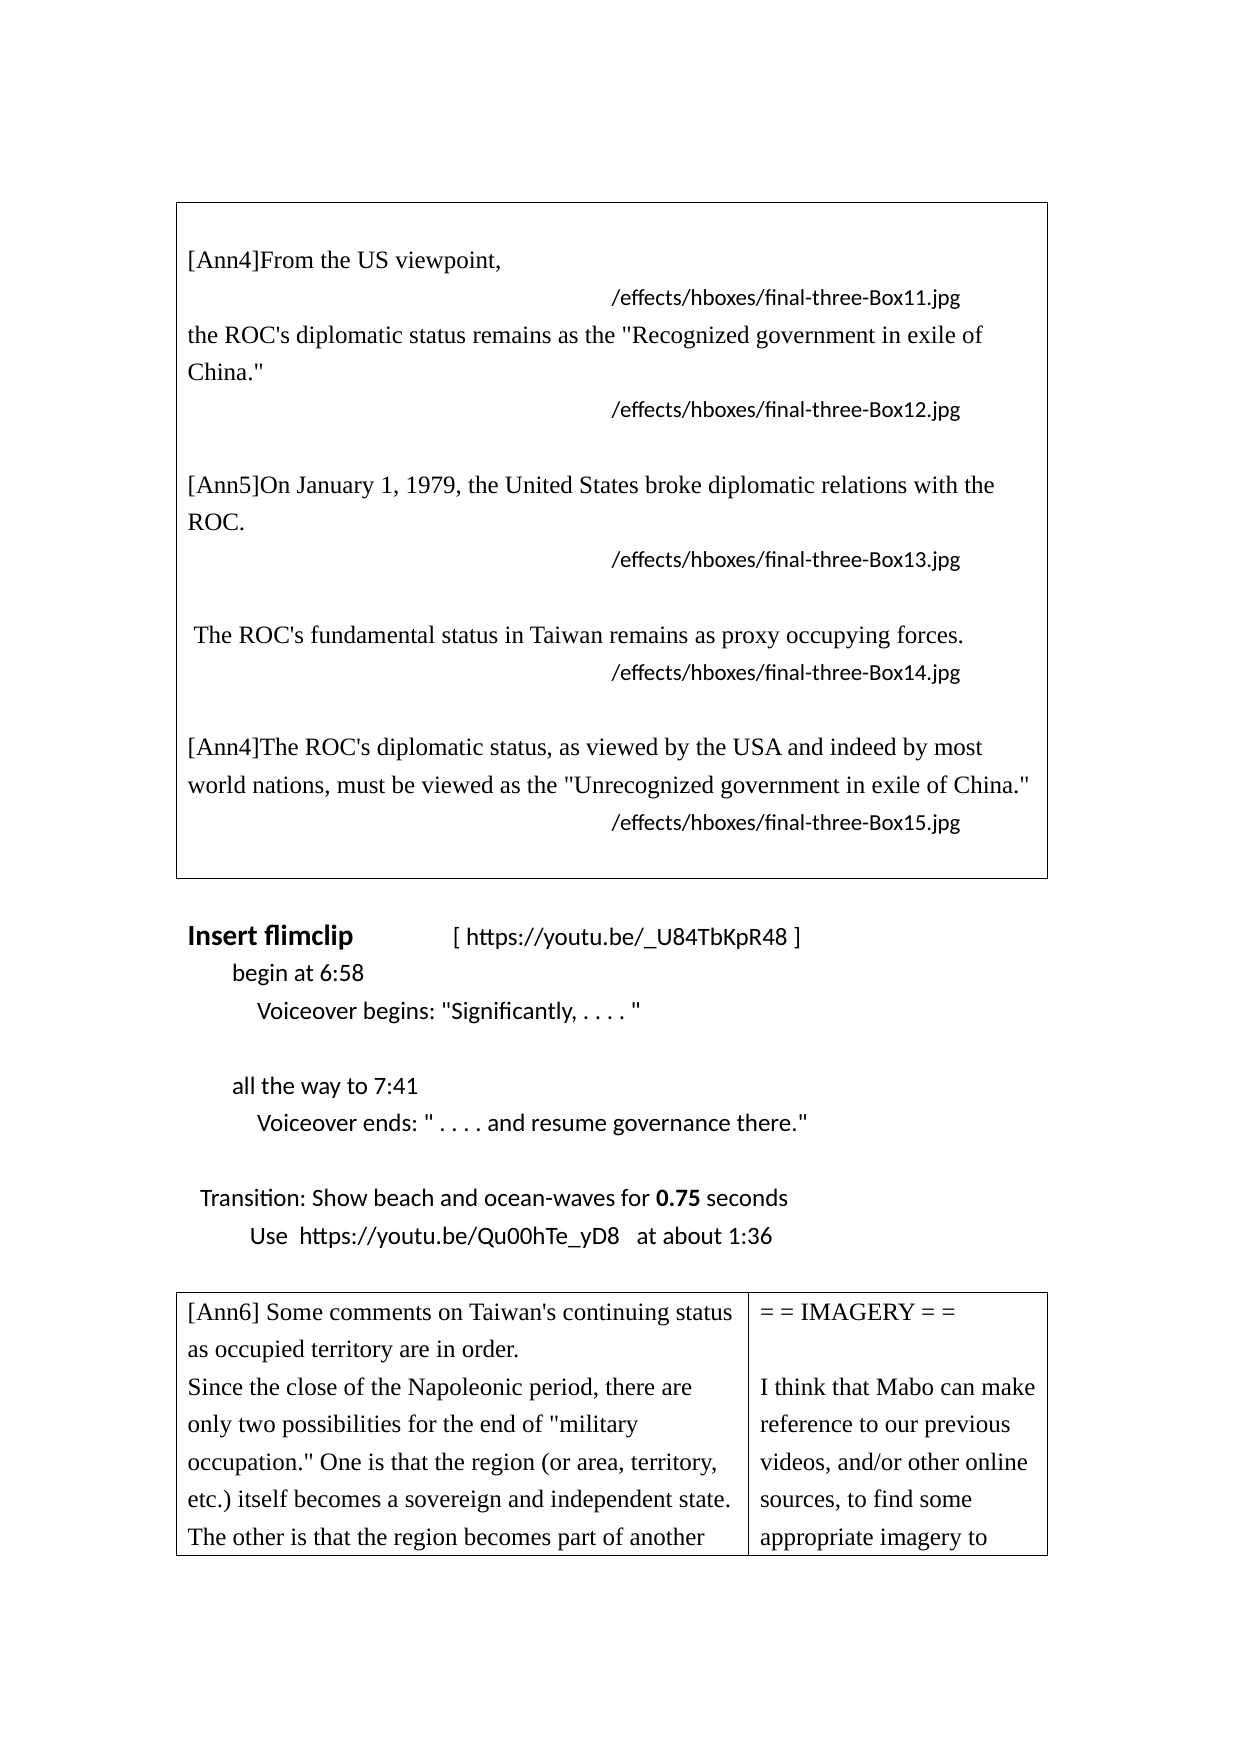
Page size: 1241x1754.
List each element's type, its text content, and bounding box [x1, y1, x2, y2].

text Use https://youtu.be/Qu00hTe_yD8 at about 1:36 [187, 1217, 1053, 1254]
text all the way to 7:41 [187, 1067, 1053, 1104]
text begin at 6:58 [187, 954, 1053, 992]
text Voiceover ends: " . . . . and resume governance there." [187, 1104, 1053, 1142]
text Transition: Show beach and ocean-waves for 0.75 seconds [187, 1179, 1053, 1217]
table_header [Ann4]From the US viewpoint, /effects/hboxes/final-three-Box11.jpg the ROC's diplomatic status remains as the "Recognized government in exile of China." /effects/hboxes/final-three-Box12.jpg [Ann5]On January 1, 1979, the United States broke diplomatic relations with the ROC. /effects/hboxes/final-three-Box13.jpg The ROC's fundamental status in Taiwan remains as proxy occupying forces. /effects/hboxes/final-three-Box14.jpg [Ann4]The ROC's diplomatic status, as viewed by the USA and indeed by most world nations, must be viewed as the "Unrecognized government in exile of China." /effects/hboxes/final-three-Box15.jpg [177, 203, 1047, 878]
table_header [177, 1293, 748, 1555]
text Insert flimclip [ https://youtu.be/_U84TbKpR48 ] [187, 917, 1053, 954]
text Voiceover begins: "Significantly, . . . . " [187, 992, 1053, 1029]
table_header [749, 1293, 1047, 1555]
